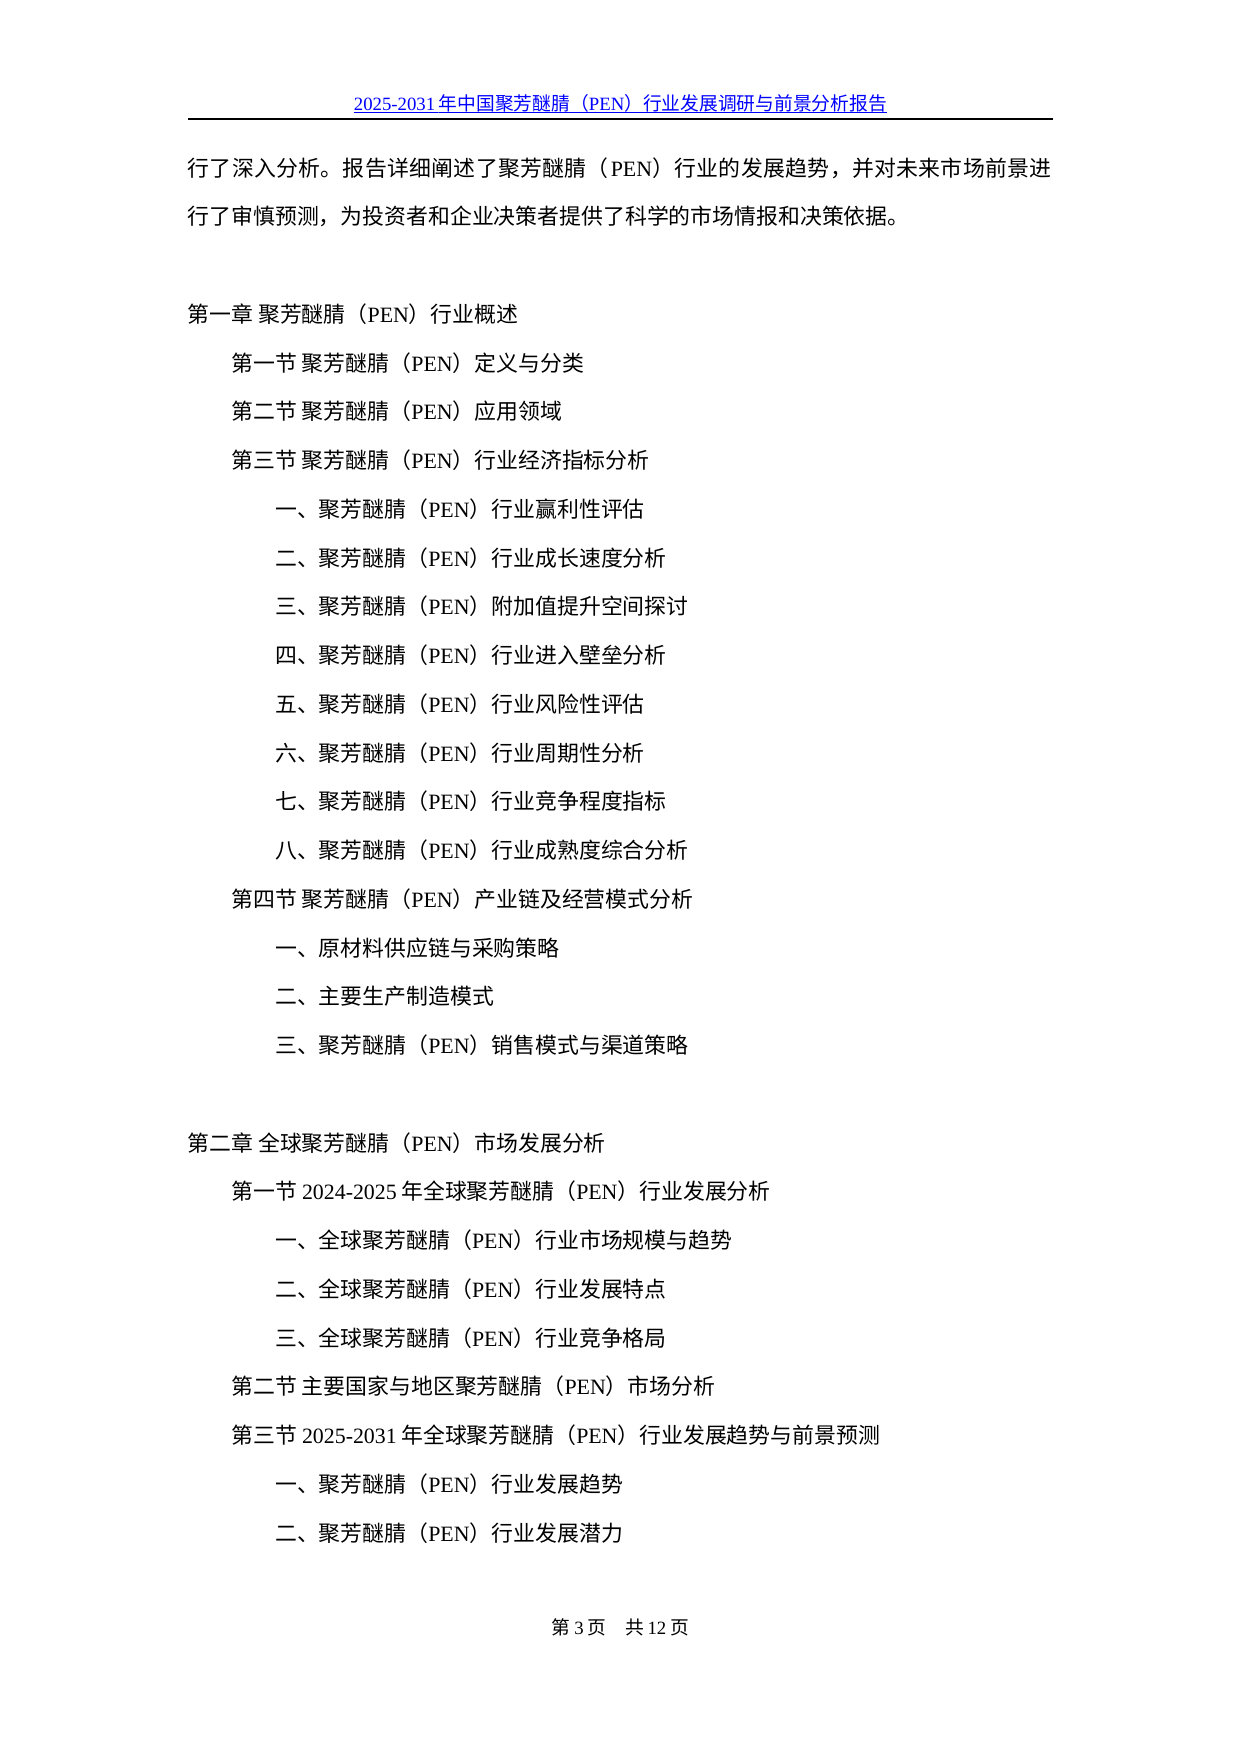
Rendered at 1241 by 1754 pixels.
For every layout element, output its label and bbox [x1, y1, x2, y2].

text [187, 150, 1053, 1548]
